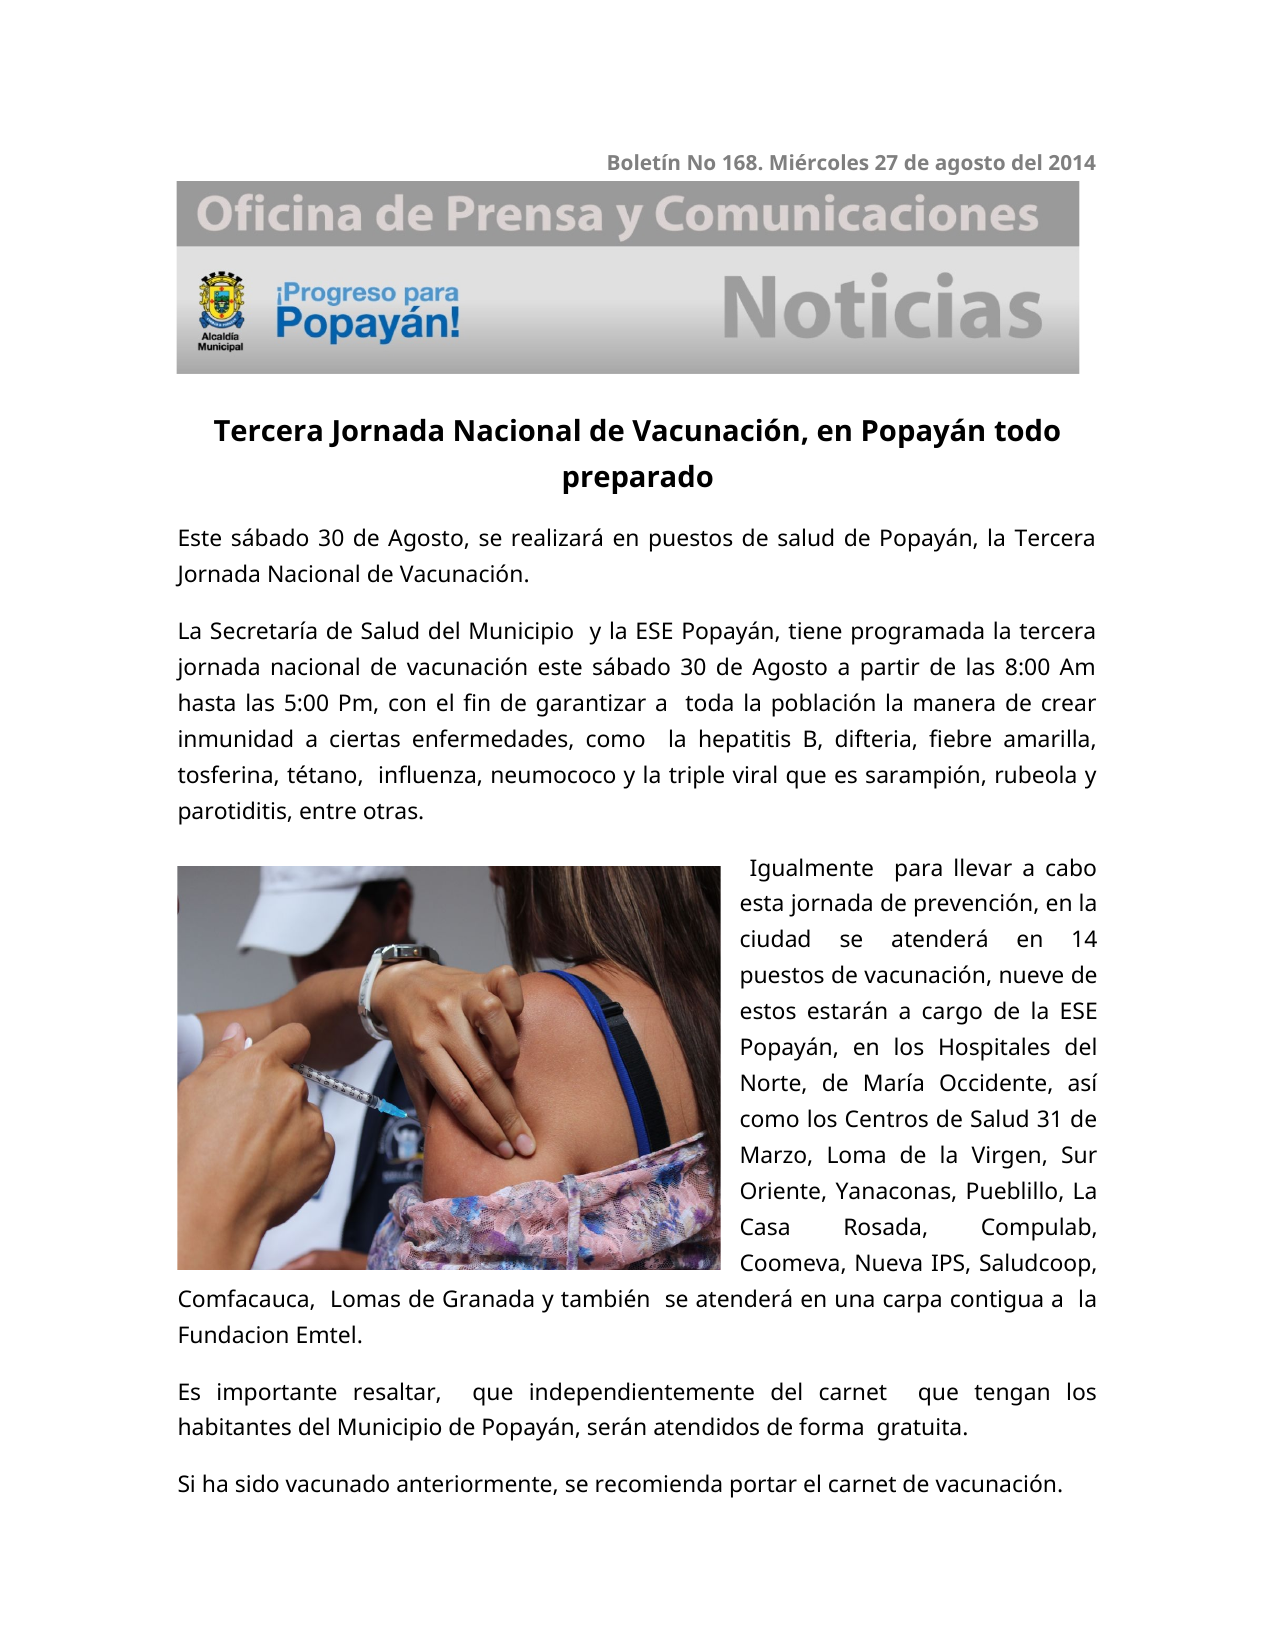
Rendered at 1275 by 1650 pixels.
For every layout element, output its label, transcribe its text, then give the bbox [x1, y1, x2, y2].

text Este sábado 30 de Agosto, se realizará en puestos de salud de Popayán, la Tercera Jornada Nacional de Vacunación. [177, 522, 1098, 589]
picture [177, 866, 721, 1270]
text Si ha sido vacunado anteriormente, se recomienda portar el carnet de vacunación. [177, 1468, 1098, 1499]
text La Secretaría de Salud del Municipio y la ESE Popayán, tiene programada la tercera jornada nacional de vacunación este sábado 30 de Agosto a partir de las 8:00 Am hasta las 5:00 Pm, con el fin de garantizar a toda la población la manera de crear inmunidad a ciertas enfermedades, como la hepatitis B, difteria, fiebre amarilla, tosferina, tétano, influenza, neumococo y la triple viral que es sarampión, rubeola y parotiditis, entre otras. [177, 615, 1098, 826]
text Es importante resaltar, que independientemente del carnet que tengan los habitantes del Municipio de Popayán, serán atendidos de forma gratuita. [177, 1375, 1098, 1443]
picture [176, 181, 1080, 374]
text Tercera Jornada Nacional de Vacunación, en Popayán todo preparado [177, 410, 1098, 496]
text Boletín No 168. Miércoles 27 de agosto del 2014 [177, 148, 1096, 176]
